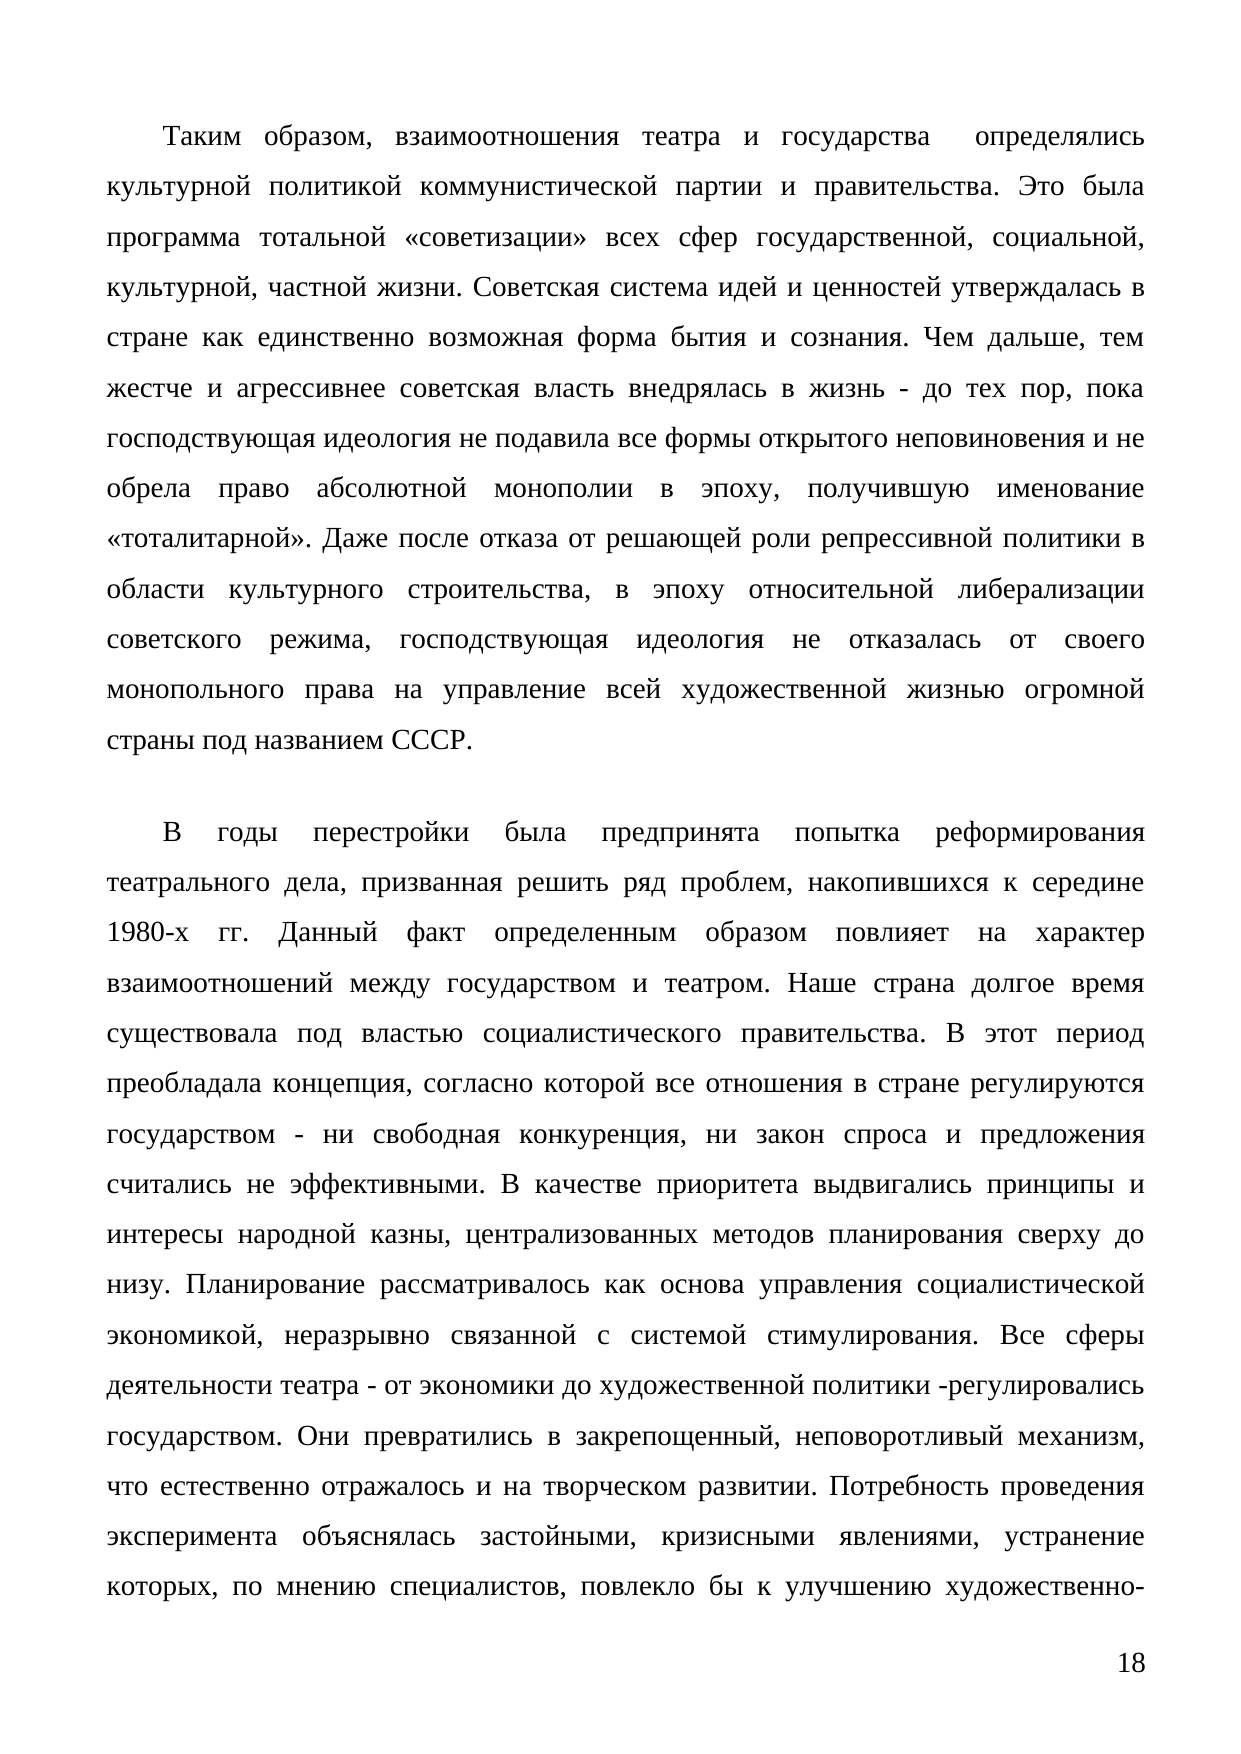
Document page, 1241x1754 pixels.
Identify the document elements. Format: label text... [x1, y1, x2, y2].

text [106, 814, 1146, 1602]
text Таким образом, взаимоотношения театра и государства определялись культурной политикой коммунистической партии и правительства. Это была программа тотальной «советизации» всех сфер государственной, социальной, культурной, частной жизни. Советская система идей и ценностей утверждалась в стране как единственно возможная форма бытия и сознания. Чем дальше, тем жестче и агрессивнее советская власть внедрялась в жизнь - до тех пор, пока господствующая идеология не подавила все формы открытого неповиновения и не обрела право абсолютной монополии в эпоху, получившую именование «тоталитарной». Даже после отказа от решающей роли репрессивной политики в области культурного строительства, в эпоху относительной либерализации советского режима, господствующая идеология не отказалась от своего монопольного права на управление всей художественной жизнью огромной страны под названием СССР. [106, 118, 1146, 755]
